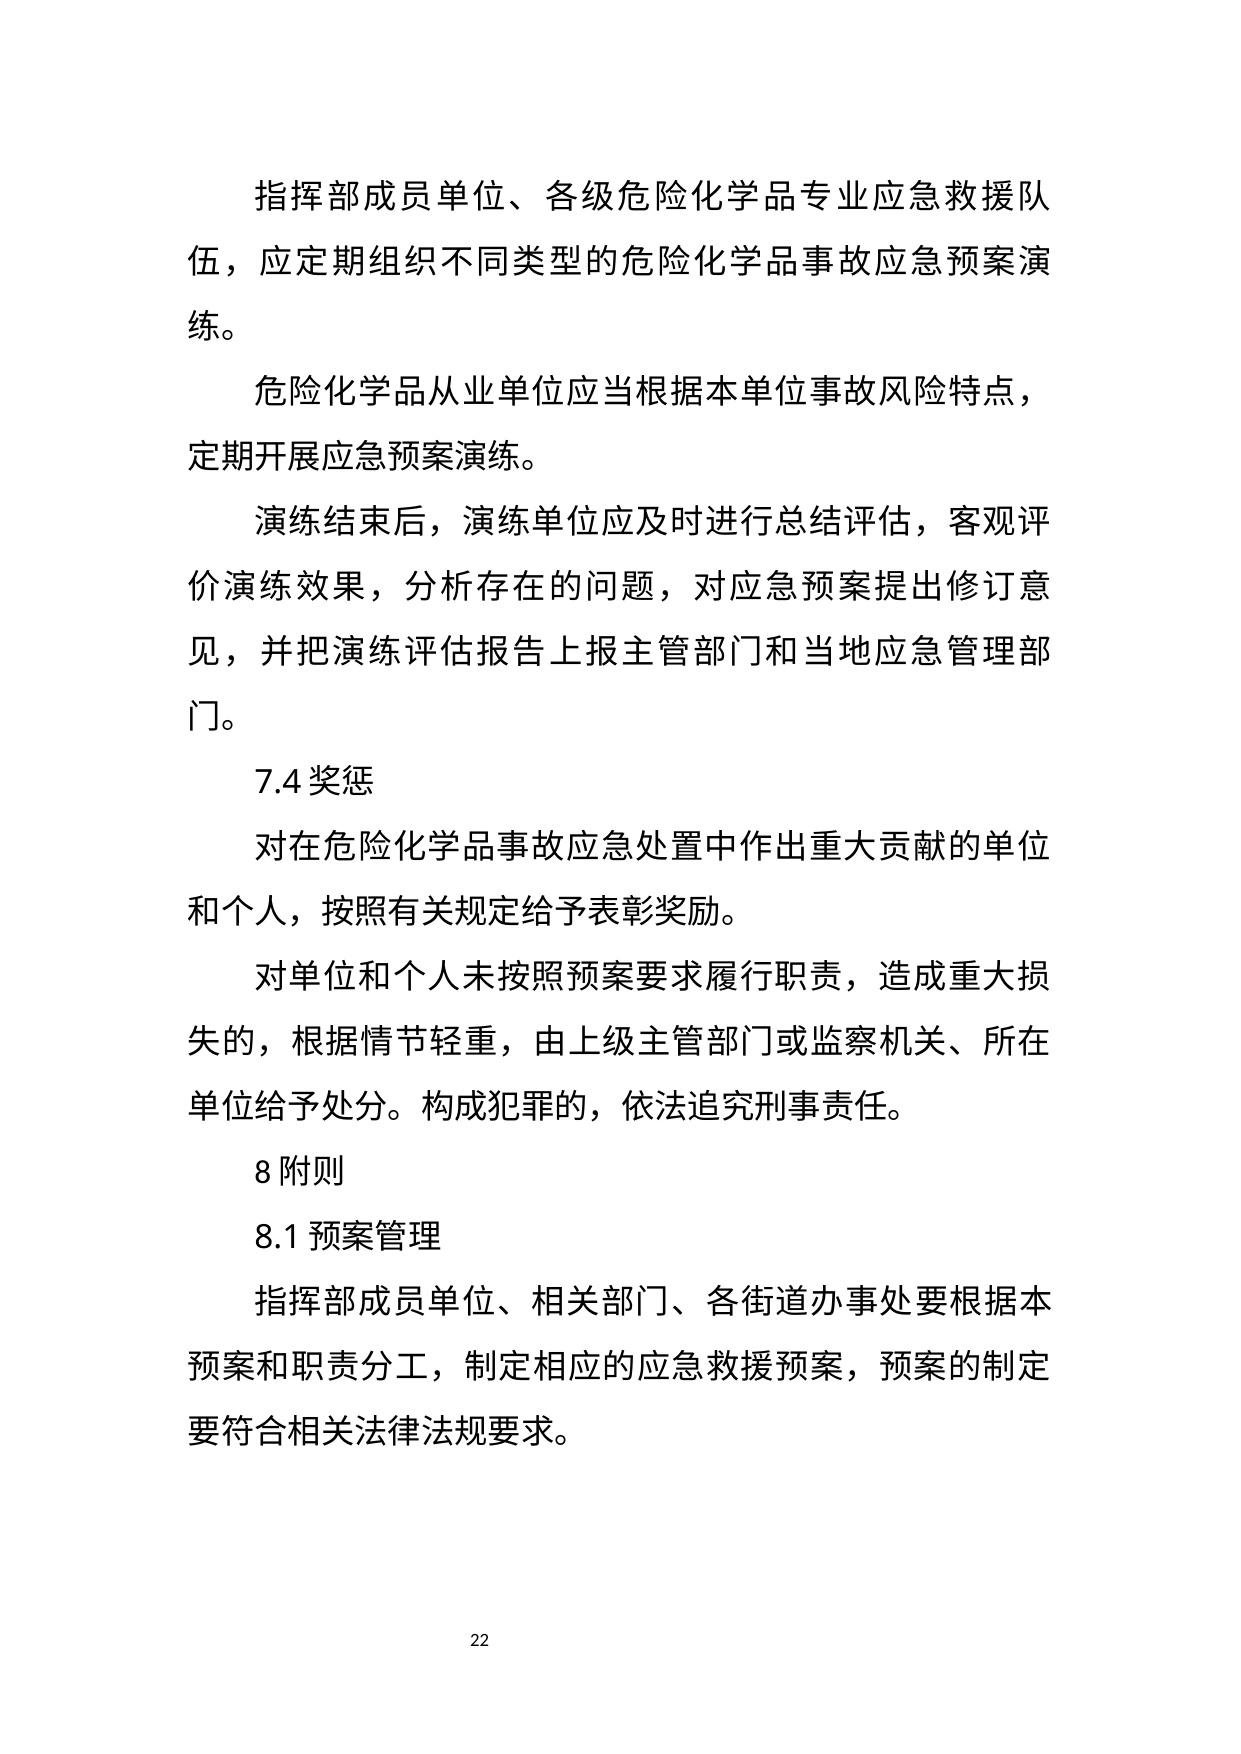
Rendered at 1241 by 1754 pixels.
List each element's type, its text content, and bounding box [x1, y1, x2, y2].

subtitle 7.4奖惩 [187, 747, 1053, 812]
text 演练结束后，演练单位应及时进行总结评估，客观评价演练效果，分析存在的问题，对应急预案提出修订意见，并把演练评估报告上报主管部门和当地应急管理部门。 [187, 487, 1053, 747]
text 指挥部成员单位、各级危险化学品专业应急救援队伍，应定期组织不同类型的危险化学品事故应急预案演练。 [187, 162, 1053, 357]
subtitle 8.1预案管理 [187, 1202, 1053, 1267]
text 对单位和个人未按照预案要求履行职责，造成重大损失的，根据情节轻重，由上级主管部门或监察机关、所在单位给予处分。构成犯罪的，依法追究刑事责任。 [187, 942, 1053, 1137]
subtitle 8 附则 [187, 1137, 1053, 1202]
text 对在危险化学品事故应急处置中作出重大贡献的单位和个人，按照有关规定给予表彰奖励。 [187, 812, 1053, 942]
text 危险化学品从业单位应当根据本单位事故风险特点，定期开展应急预案演练。 [187, 357, 1053, 487]
text 指挥部成员单位、相关部门、各街道办事处要根据本预案和职责分工，制定相应的应急救援预案，预案的制定要符合相关法律法规要求。 [187, 1267, 1053, 1462]
